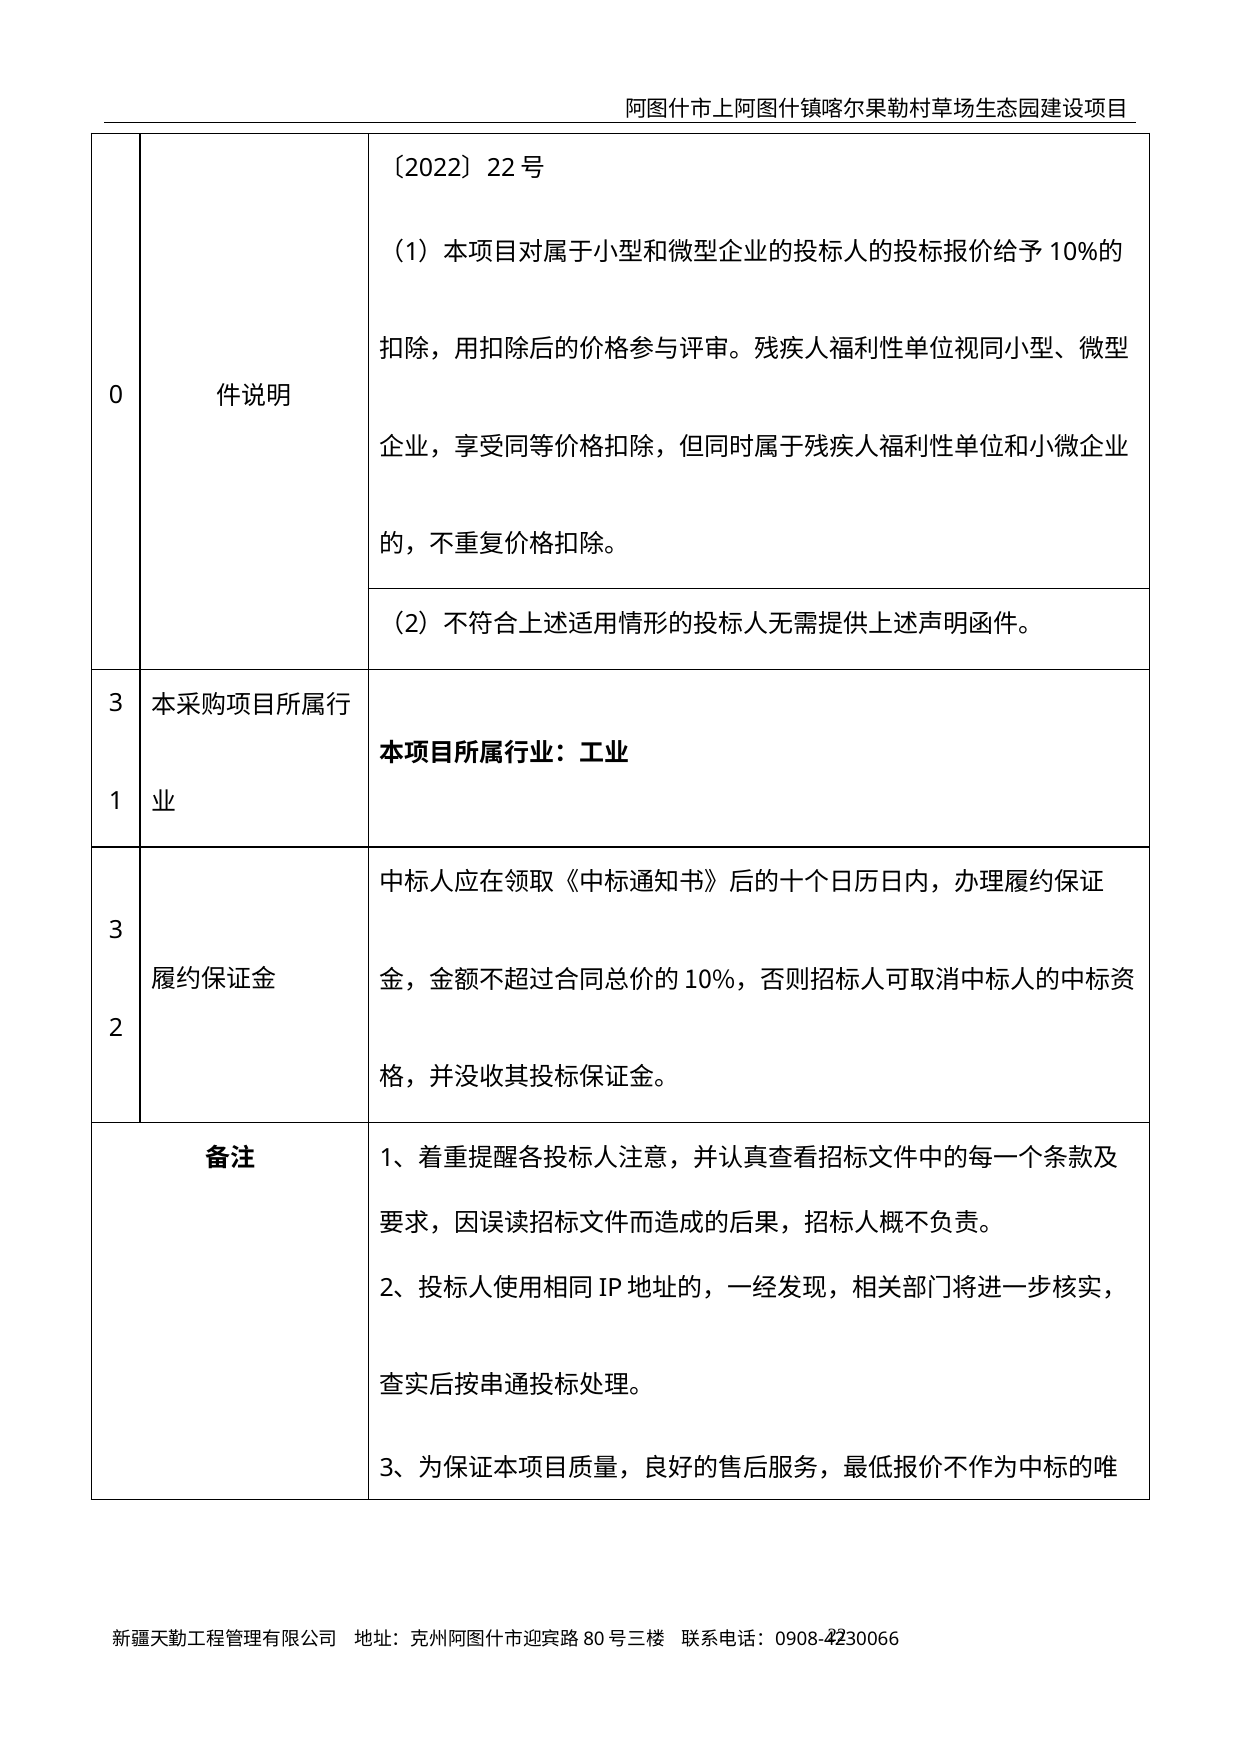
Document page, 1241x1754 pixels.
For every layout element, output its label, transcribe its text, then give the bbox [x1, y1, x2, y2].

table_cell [369, 1123, 1149, 1498]
table_cell （2）不符合上述适用情形的投标人无需提供上述声明函件。 [369, 589, 1149, 669]
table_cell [369, 134, 1149, 588]
table_cell 本项目所属行业：工业 [369, 670, 1149, 846]
table_cell 30 [92, 134, 139, 669]
table_cell 31 [92, 670, 139, 846]
table_cell 履约保证金 [141, 848, 368, 1122]
table_cell 32 [92, 848, 139, 1122]
table_cell 中小微企业政策文件说明 [141, 134, 368, 669]
table_cell 中标人应在领取《中标通知书》后的十个日历日内，办理履约保证金，金额不超过合同总价的10%，否则招标人可取消中标人的中标资格，并没收其投标保证金。 [369, 848, 1149, 1122]
table_cell 本采购项目所属行业 [141, 670, 368, 846]
table_cell 备注 [92, 1123, 368, 1498]
